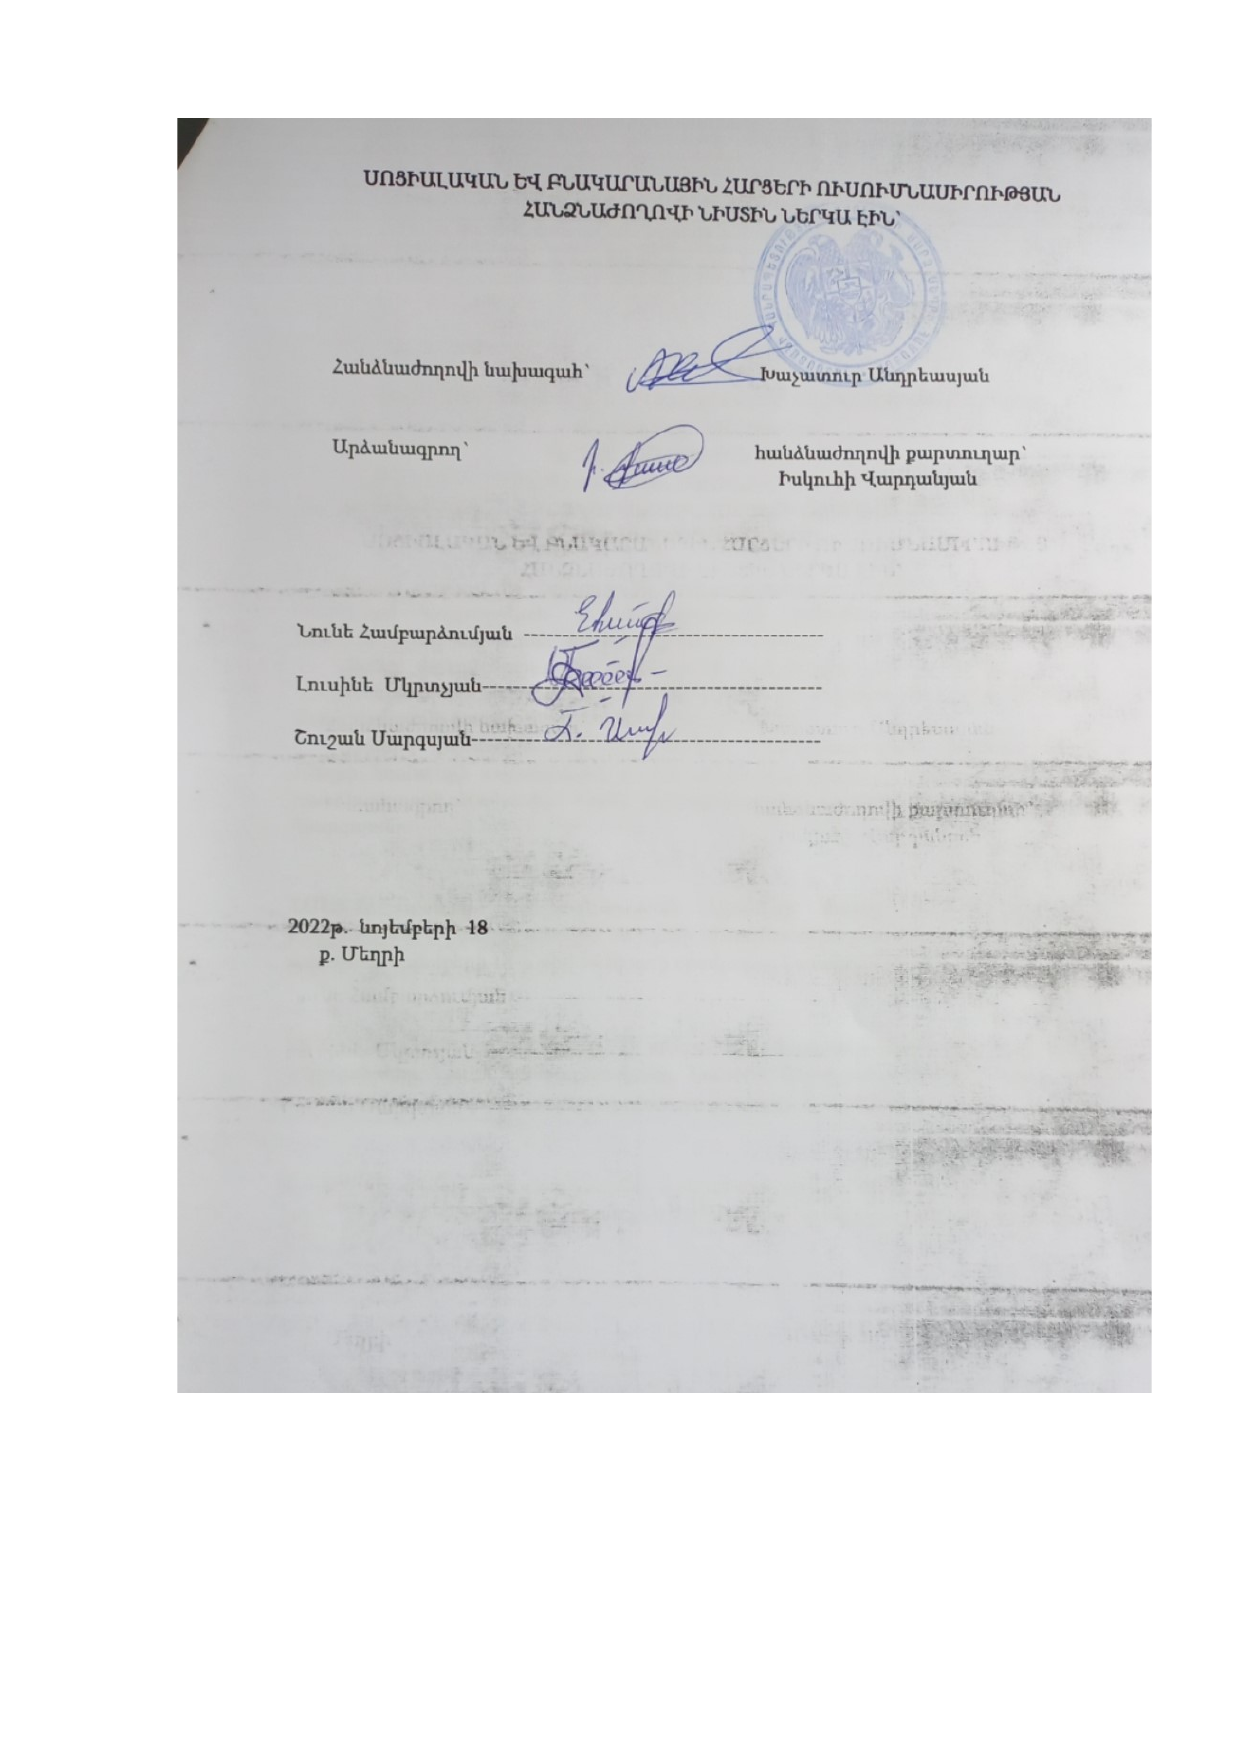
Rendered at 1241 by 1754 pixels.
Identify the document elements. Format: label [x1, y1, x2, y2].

picture [177, 118, 1152, 1393]
